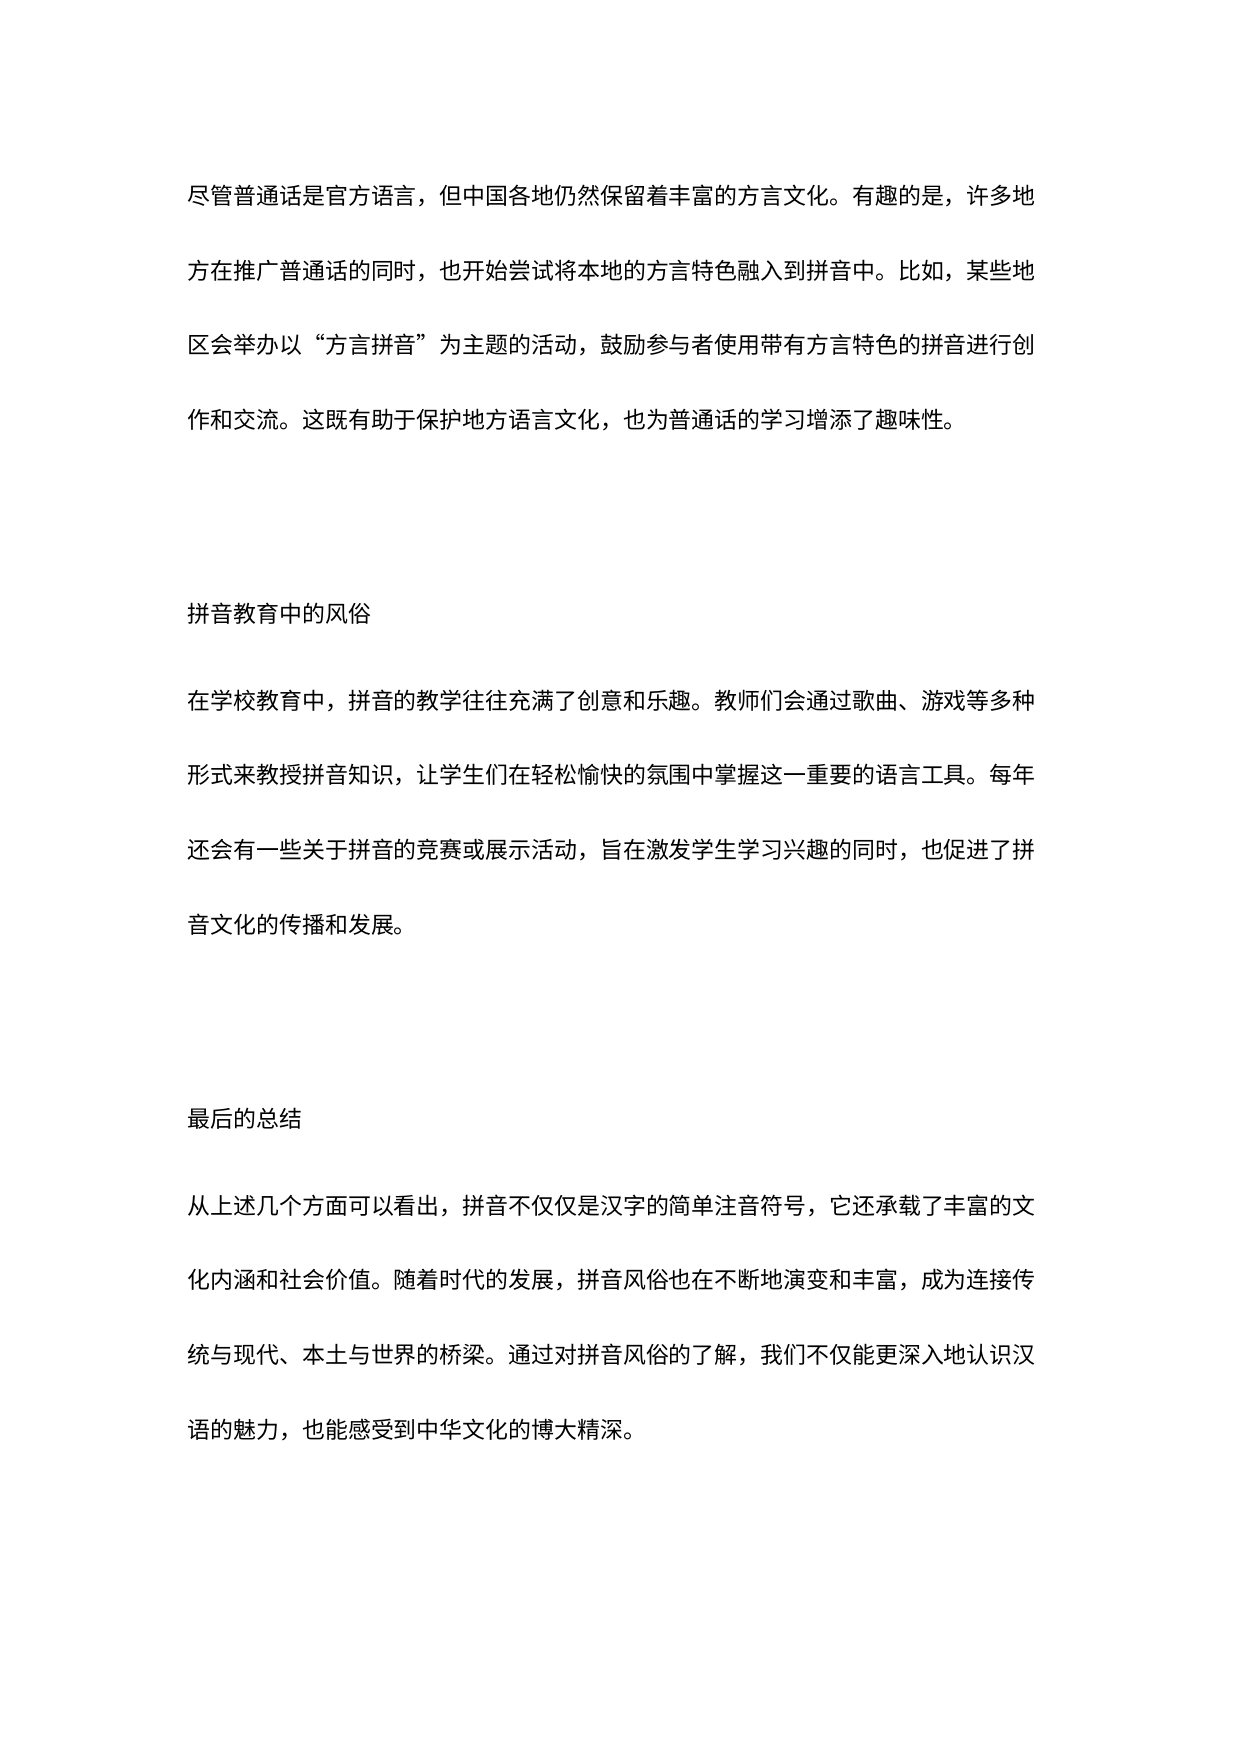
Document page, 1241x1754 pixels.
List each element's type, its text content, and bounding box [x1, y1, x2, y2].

text 尽管普通话是官方语言，但中国各地仍然保留着丰富的方言文化。有趣的是，许多地方在推广普通话的同时，也开始尝试将本地的方言特色融入到拼音中。比如，某些地区会举办以“方言拼音”为主题的活动，鼓励参与者使用带有方言特色的拼音进行创作和交流。这既有助于保护地方语言文化，也为普通话的学习增添了趣味性。 [187, 162, 1053, 451]
text 最后的总结 [187, 1085, 1053, 1150]
text 在学校教育中，拼音的教学往往充满了创意和乐趣。教师们会通过歌曲、游戏等多种形式来教授拼音知识，让学生们在轻松愉快的氛围中掌握这一重要的语言工具。每年还会有一些关于拼音的竞赛或展示活动，旨在激发学生学习兴趣的同时，也促进了拼音文化的传播和发展。 [187, 667, 1053, 956]
text 拼音教育中的风俗 [187, 580, 1053, 645]
text 从上述几个方面可以看出，拼音不仅仅是汉字的简单注音符号，它还承载了丰富的文化内涵和社会价值。随着时代的发展，拼音风俗也在不断地演变和丰富，成为连接传统与现代、本土与世界的桥梁。通过对拼音风俗的了解，我们不仅能更深入地认识汉语的魅力，也能感受到中华文化的博大精深。 [187, 1172, 1053, 1461]
